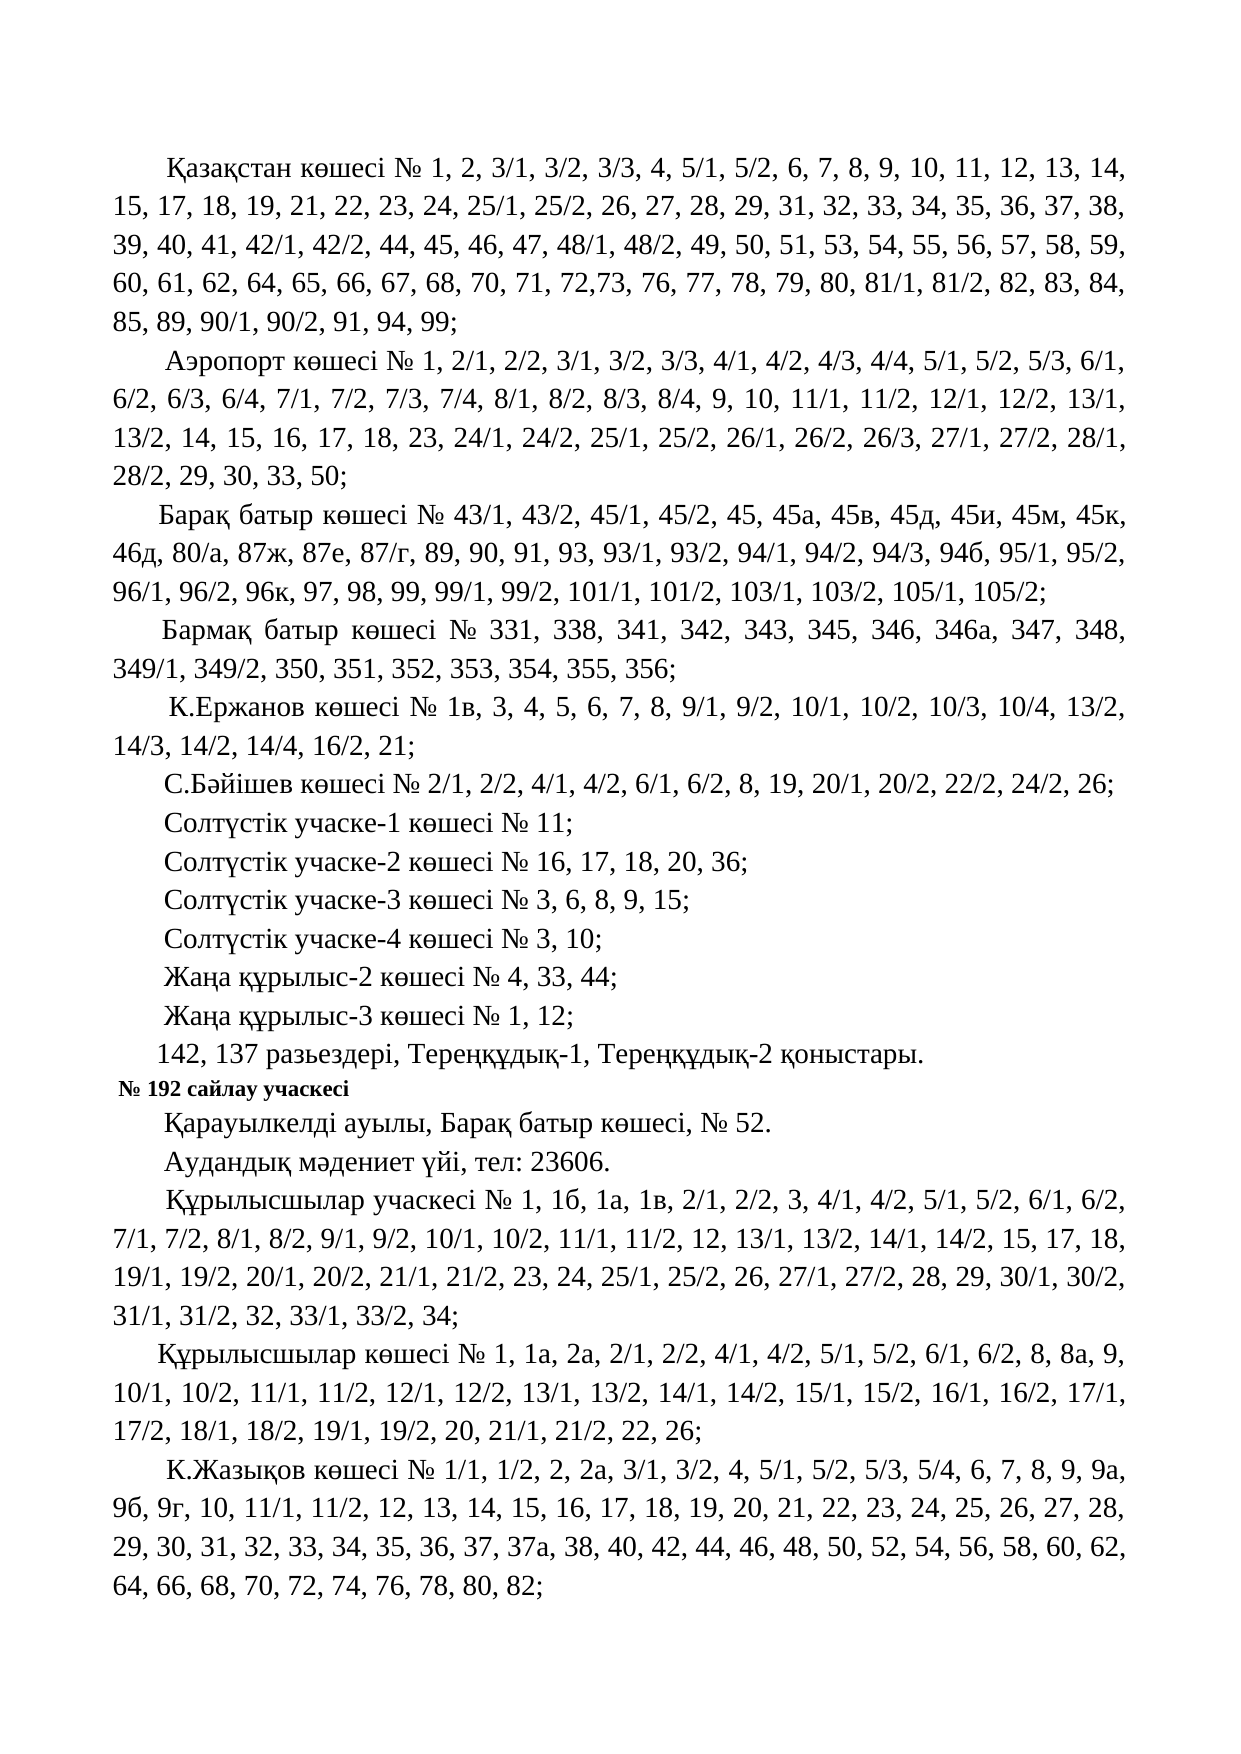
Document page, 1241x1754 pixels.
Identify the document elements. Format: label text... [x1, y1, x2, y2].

text Жаңа құрылыс-3 көшесі № 1, 12; [112, 998, 1128, 1031]
text Қазақстан көшесі № 1, 2, 3/1, 3/2, 3/3, 4, 5/1, 5/2, 6, 7, 8, 9, 10, 11, 12, 13, 14, 15, 17, 18, 19, 21, 22, 23, 24, 25/1, 25/2, 26, 27, 28, 29, 31, 32, 33, 34, 35, 36, 37, 38, 39, 40, 41, 42/1, 42/2, 44, 45, 46, 47, 48/1, 48/2, 49, 50, 51, 53, 54, 55, 56, 57, 58, 59, 60, 61, 62, 64, 65, 66, 67, 68, 70, 71, 72,73, 76, 77, 78, 79, 80, 81/1, 81/2, 82, 83, 84, 85, 89, 90/1, 90/2, 91, 94, 99; [112, 150, 1128, 338]
text № 192 сайлау учаскесі [112, 1075, 1128, 1101]
text Қарауылкелді ауылы, Барақ батыр көшесі, № 52. [112, 1105, 1128, 1139]
text К.Ержанов көшесі № 1в, 3, 4, 5, 6, 7, 8, 9/1, 9/2, 10/1, 10/2, 10/3, 10/4, 13/2, 14/3, 14/2, 14/4, 16/2, 21; [112, 689, 1128, 762]
text 142, 137 разьездері, Тереңқұдық-1, Тереңқұдық-2 қоныстары. [112, 1036, 1128, 1070]
text Бармақ батыр көшесі № 331, 338, 341, 342, 343, 345, 346, 346а, 347, 348, 349/1, 349/2, 350, 351, 352, 353, 354, 355, 356; [112, 612, 1128, 684]
text Солтүстік учаске-2 көшесі № 16, 17, 18, 20, 36; [112, 844, 1128, 877]
text Солтүстік учаске-1 көшесі № 11; [112, 805, 1128, 839]
text Жаңа құрылыс-2 көшесі № 4, 33, 44; [112, 959, 1128, 993]
text Солтүстік учаске-4 көшесі № 3, 10; [112, 921, 1128, 954]
text Құрылысшылар көшесі № 1, 1а, 2а, 2/1, 2/2, 4/1, 4/2, 5/1, 5/2, 6/1, 6/2, 8, 8а, 9, 10/1, 10/2, 11/1, 11/2, 12/1, 12/2, 13/1, 13/2, 14/1, 14/2, 15/1, 15/2, 16/1, 16/2, 17/1, 17/2, 18/1, 18/2, 19/1, 19/2, 20, 21/1, 21/2, 22, 26; [112, 1336, 1128, 1447]
text С.Бәйішев көшесі № 2/1, 2/2, 4/1, 4/2, 6/1, 6/2, 8, 19, 20/1, 20/2, 22/2, 24/2, 26; [112, 767, 1128, 800]
text К.Жазықов көшесі № 1/1, 1/2, 2, 2а, 3/1, 3/2, 4, 5/1, 5/2, 5/3, 5/4, 6, 7, 8, 9, 9а, 9б, 9г, 10, 11/1, 11/2, 12, 13, 14, 15, 16, 17, 18, 19, 20, 21, 22, 23, 24, 25, 26, 27, 28, 29, 30, 31, 32, 33, 34, 35, 36, 37, 37а, 38, 40, 42, 44, 46, 48, 50, 52, 54, 56, 58, 60, 62, 64, 66, 68, 70, 72, 74, 76, 78, 80, 82; [112, 1452, 1128, 1601]
text Аэропорт көшесі № 1, 2/1, 2/2, 3/1, 3/2, 3/3, 4/1, 4/2, 4/3, 4/4, 5/1, 5/2, 5/3, 6/1, 6/2, 6/3, 6/4, 7/1, 7/2, 7/3, 7/4, 8/1, 8/2, 8/3, 8/4, 9, 10, 11/1, 11/2, 12/1, 12/2, 13/1, 13/2, 14, 15, 16, 17, 18, 23, 24/1, 24/2, 25/1, 25/2, 26/1, 26/2, 26/3, 27/1, 27/2, 28/1, 28/2, 29, 30, 33, 50; [112, 343, 1128, 492]
text Құрылысшылар учаскесі № 1, 1б, 1а, 1в, 2/1, 2/2, 3, 4/1, 4/2, 5/1, 5/2, 6/1, 6/2, 7/1, 7/2, 8/1, 8/2, 9/1, 9/2, 10/1, 10/2, 11/1, 11/2, 12, 13/1, 13/2, 14/1, 14/2, 15, 17, 18, 19/1, 19/2, 20/1, 20/2, 21/1, 21/2, 23, 24, 25/1, 25/2, 26, 27/1, 27/2, 28, 29, 30/1, 30/2, 31/1, 31/2, 32, 33/1, 33/2, 34; [112, 1182, 1128, 1331]
text Солтүстік учаске-3 көшесі № 3, 6, 8, 9, 15; [112, 882, 1128, 916]
text Аудандық мәдениет үйі, тел: 23606. [112, 1144, 1128, 1177]
text Барақ батыр көшесі № 43/1, 43/2, 45/1, 45/2, 45, 45а, 45в, 45д, 45и, 45м, 45к, 46д, 80/а, 87ж, 87е, 87/г, 89, 90, 91, 93, 93/1, 93/2, 94/1, 94/2, 94/3, 94б, 95/1, 95/2, 96/1, 96/2, 96к, 97, 98, 99, 99/1, 99/2, 101/1, 101/2, 103/1, 103/2, 105/1, 105/2; [112, 497, 1128, 607]
